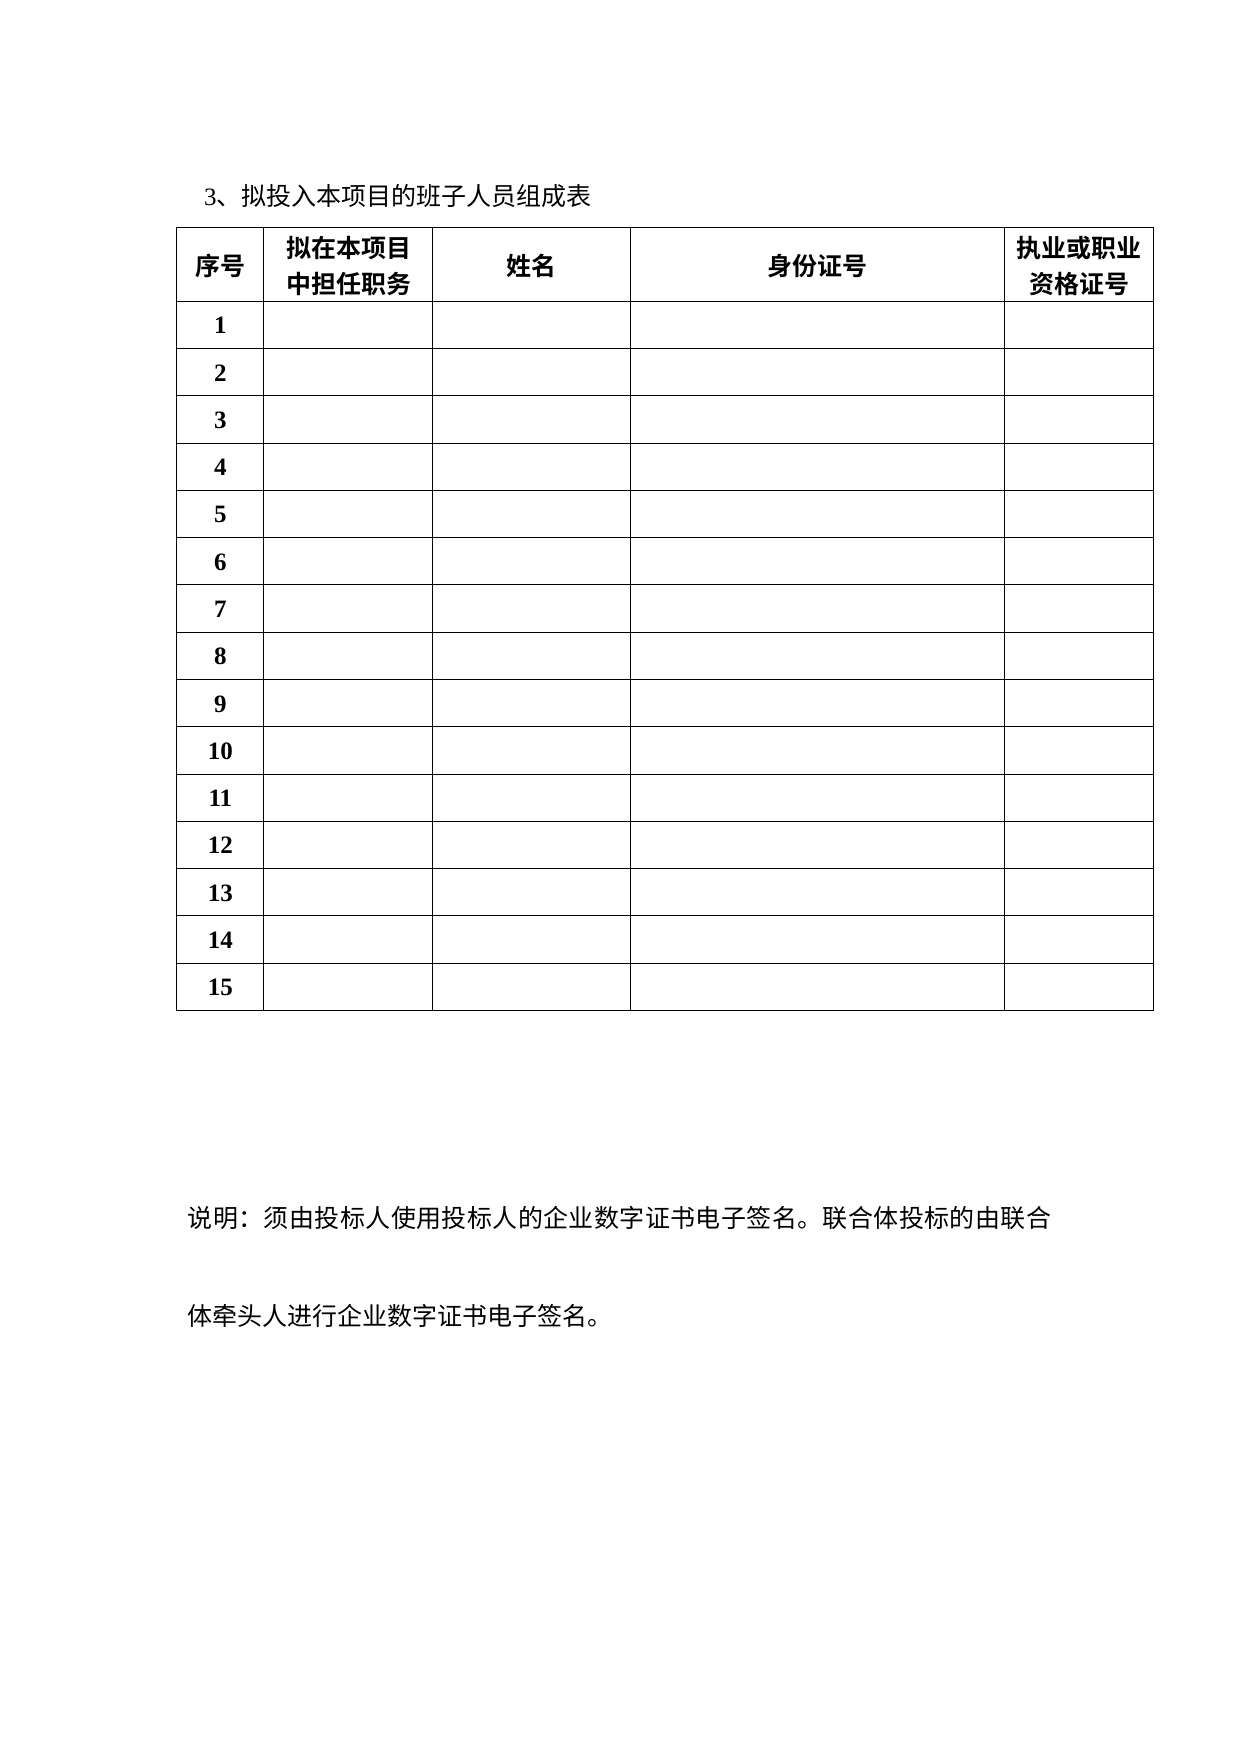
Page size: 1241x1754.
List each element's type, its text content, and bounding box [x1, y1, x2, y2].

table_cell [264, 585, 432, 632]
table_cell 7 [177, 585, 263, 632]
text 3、拟投入本项目的班子人员组成表 [187, 162, 1053, 227]
table_cell [631, 444, 1004, 490]
table_cell [433, 538, 630, 584]
table_cell [631, 396, 1004, 442]
table_cell 1 [177, 302, 263, 348]
table_cell [264, 302, 432, 348]
table_cell [1005, 302, 1153, 348]
table_cell [264, 916, 432, 963]
table_cell [631, 869, 1004, 915]
table_cell 9 [177, 680, 263, 726]
table_cell [631, 538, 1004, 584]
table_cell [1005, 396, 1153, 442]
table_cell 10 [177, 727, 263, 773]
table_cell [631, 964, 1004, 1010]
table_cell [264, 538, 432, 584]
text 说明：须由投标人使用投标人的企业数字证书电子签名。联合体投标的由联合体牵头人进行企业数字证书电子签名。 [187, 1184, 1053, 1347]
table_cell 11 [177, 775, 263, 821]
table_cell [631, 822, 1004, 868]
table_cell [1005, 822, 1153, 868]
table_cell [631, 491, 1004, 537]
table_cell [1005, 869, 1153, 915]
table_cell [433, 775, 630, 821]
table_cell [1005, 916, 1153, 963]
table_cell [264, 349, 432, 395]
table_cell [1005, 680, 1153, 726]
table_cell [631, 349, 1004, 395]
table_cell [1005, 444, 1153, 490]
table_header 序号 [177, 228, 263, 301]
table_cell [631, 916, 1004, 963]
table_cell 4 [177, 444, 263, 490]
table_cell [1005, 727, 1153, 773]
table_cell [1005, 349, 1153, 395]
table_cell [264, 964, 432, 1010]
table_cell [433, 633, 630, 679]
table_cell 2 [177, 349, 263, 395]
table_cell [264, 822, 432, 868]
table_cell [433, 491, 630, 537]
table_cell [433, 964, 630, 1010]
table_cell [433, 444, 630, 490]
table_cell [1005, 775, 1153, 821]
table_cell [433, 585, 630, 632]
table_header 身份证号 [631, 228, 1004, 301]
table_cell 8 [177, 633, 263, 679]
table_cell [264, 775, 432, 821]
table_cell [1005, 538, 1153, 584]
table_cell 3 [177, 396, 263, 442]
table_cell 14 [177, 916, 263, 963]
table_cell [1005, 491, 1153, 537]
table_cell [433, 869, 630, 915]
table_cell [433, 302, 630, 348]
table_cell [433, 396, 630, 442]
table_cell [631, 680, 1004, 726]
table_cell [631, 302, 1004, 348]
table_header 执业或职业资格证号 [1005, 228, 1153, 301]
table_cell [264, 444, 432, 490]
table_cell 6 [177, 538, 263, 584]
table_cell [1005, 964, 1153, 1010]
table_cell 12 [177, 822, 263, 868]
table_cell [433, 916, 630, 963]
table_header 姓名 [433, 228, 630, 301]
table_cell [631, 633, 1004, 679]
table_cell [631, 775, 1004, 821]
table_cell [433, 680, 630, 726]
table_cell [264, 869, 432, 915]
table_cell 13 [177, 869, 263, 915]
table_cell [631, 727, 1004, 773]
table_cell [264, 633, 432, 679]
table_cell [433, 349, 630, 395]
table_cell 5 [177, 491, 263, 537]
table_cell [1005, 633, 1153, 679]
table_cell [264, 491, 432, 537]
table_cell [264, 680, 432, 726]
table_cell 15 [177, 964, 263, 1010]
table_header 拟在本项目中担任职务 [264, 228, 432, 301]
table_cell [433, 822, 630, 868]
table_cell [433, 727, 630, 773]
table_cell [631, 585, 1004, 632]
table_cell [264, 727, 432, 773]
table_cell [1005, 585, 1153, 632]
table_cell [264, 396, 432, 442]
